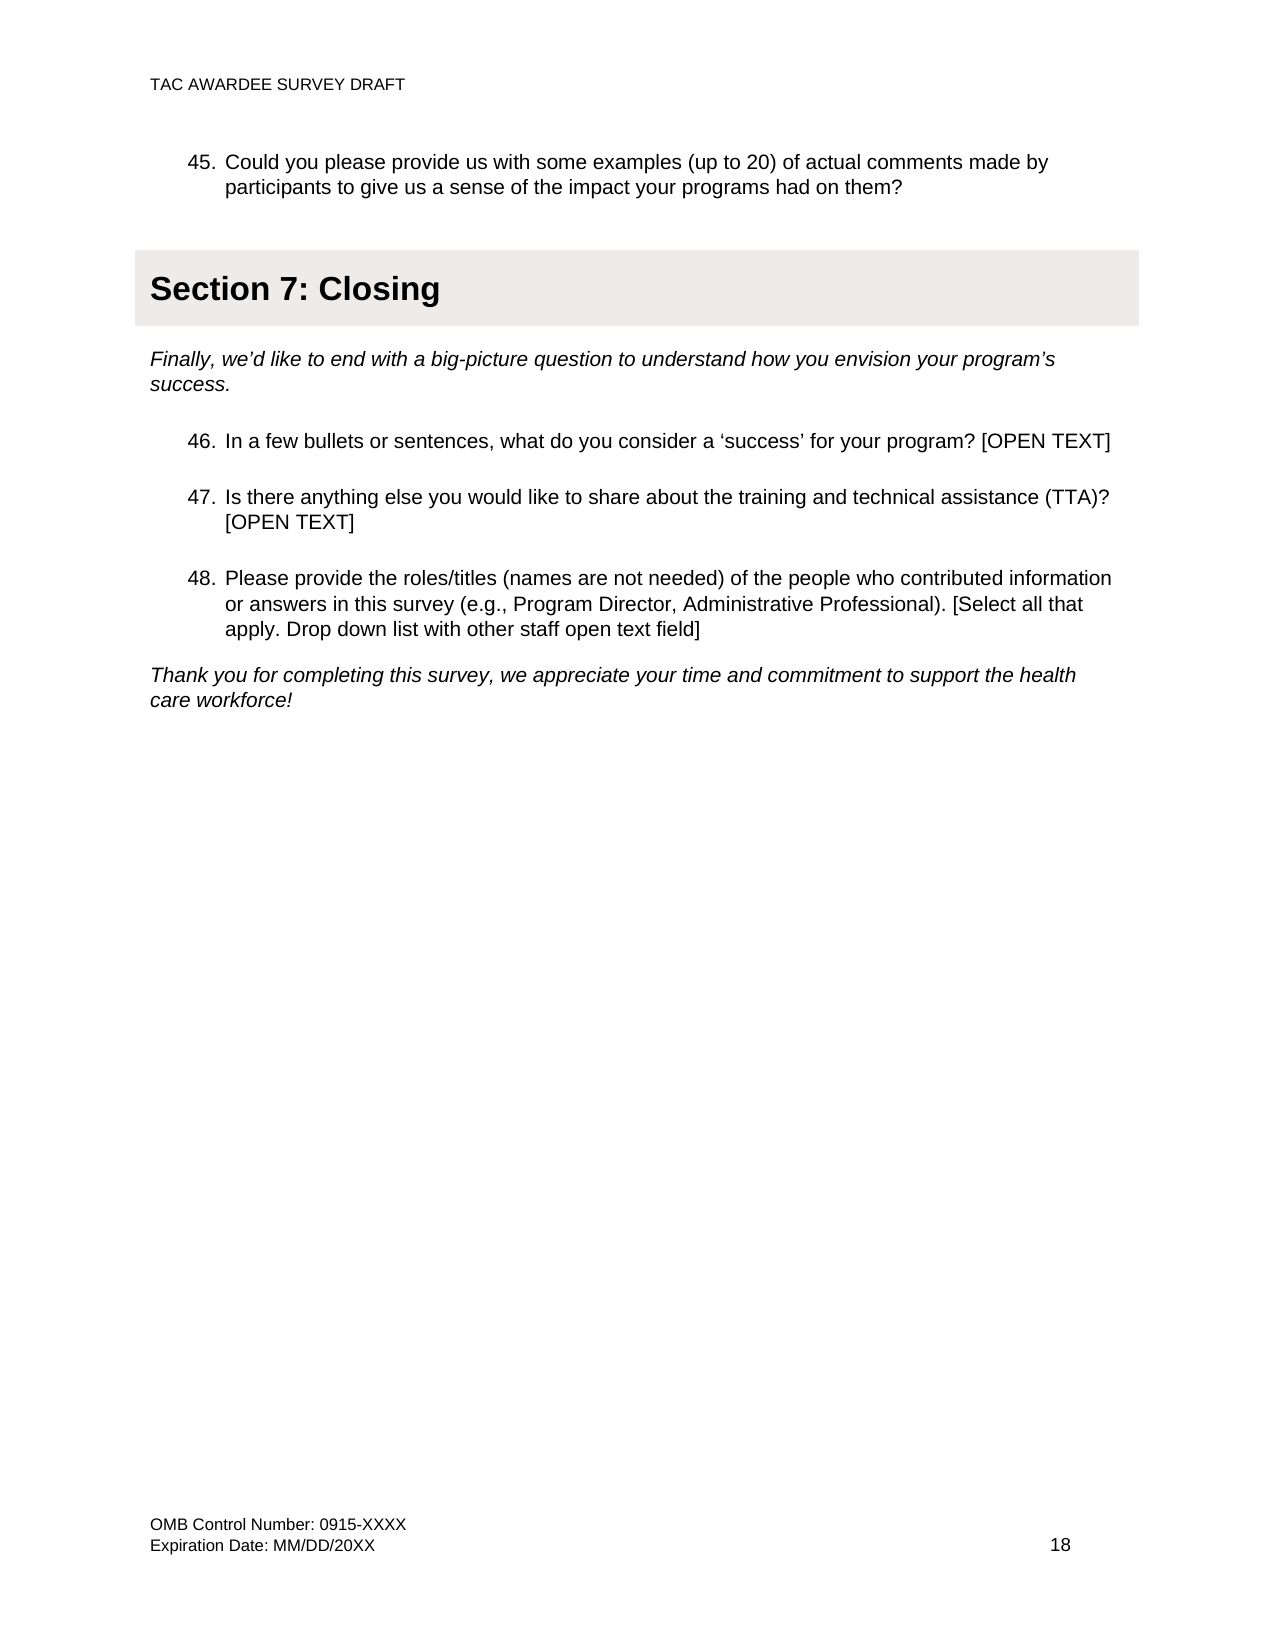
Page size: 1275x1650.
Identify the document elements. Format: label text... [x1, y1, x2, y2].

list Could you please provide us with some examples (up to 20) of actual comments made by participants to give us a sense of the impact your programs had on them? [187, 150, 1125, 199]
subtitle Section 7: Closing [142, 256, 1133, 320]
list In a few bullets or sentences, what do you consider a ‘success’ for your program? [OPEN TEXT] [187, 428, 1125, 452]
list Please provide the roles/titles (names are not needed) of the people who contributed information or answers in this survey (e.g., Program Director, Administrative Professional). [Select all that apply. Drop down list with other staff open text field] [187, 566, 1125, 640]
text Finally, we’d like to end with a big-picture question to understand how you envision your program’s success. [150, 347, 1125, 396]
list Is there anything else you would like to share about the training and technical assistance (TTA)? [OPEN TEXT] [187, 485, 1125, 534]
text Thank you for completing this survey, we appreciate your time and commitment to support the health care workforce! [150, 662, 1125, 711]
